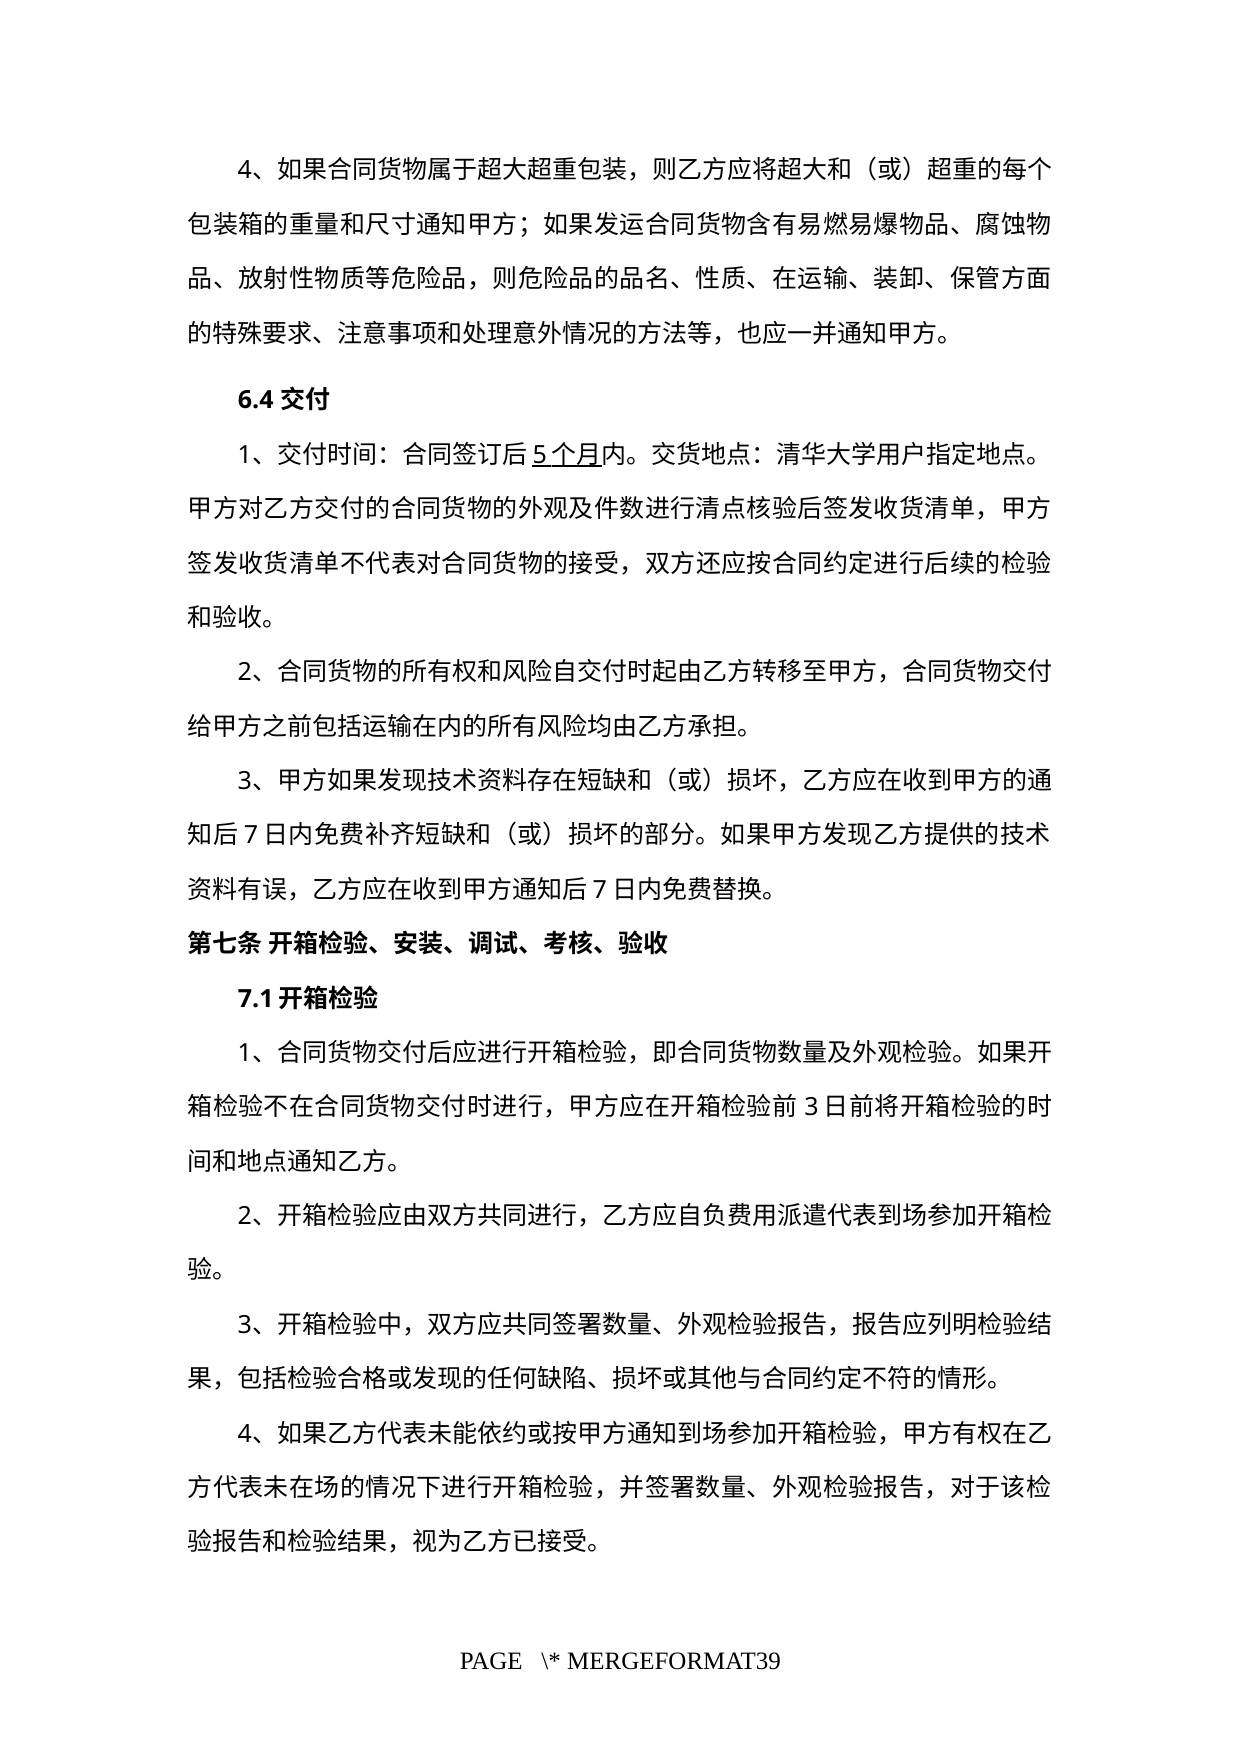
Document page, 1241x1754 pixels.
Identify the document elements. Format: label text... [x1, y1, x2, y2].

text 第七条 开箱检验、安装、调试、考核、验收 [187, 924, 1053, 960]
text 2、合同货物的所有权和风险自交付时起由乙方转移至甲方，合同货物交付给甲方之前包括运输在内的所有风险均由乙方承担。 [187, 652, 1053, 742]
text 7.1开箱检验 [187, 978, 1053, 1014]
text 2、开箱检验应由双方共同进行，乙方应自负费用派遣代表到场参加开箱检验。 [187, 1196, 1053, 1286]
text 6.4 交付 [187, 380, 1053, 416]
text 4、如果乙方代表未能依约或按甲方通知到场参加开箱检验，甲方有权在乙方代表未在场的情况下进行开箱检验，并签署数量、外观检验报告，对于该检验报告和检验结果，视为乙方已接受。 [187, 1413, 1053, 1558]
text 1、交付时间：合同签订后5个月内。交货地点：清华大学用户指定地点。甲方对乙方交付的合同货物的外观及件数进行清点核验后签发收货清单，甲方签发收货清单不代表对合同货物的接受，双方还应按合同约定进行后续的检验和验收。 [187, 434, 1053, 634]
text 3、开箱检验中，双方应共同签署数量、外观检验报告，报告应列明检验结果，包括检验合格或发现的任何缺陷、损坏或其他与合同约定不符的情形。 [187, 1304, 1053, 1395]
text 3、甲方如果发现技术资料存在短缺和（或）损坏，乙方应在收到甲方的通知后7日内免费补齐短缺和（或）损坏的部分。如果甲方发现乙方提供的技术资料有误，乙方应在收到甲方通知后7日内免费替换。 [187, 761, 1053, 906]
text 4、如果合同货物属于超大超重包装，则乙方应将超大和（或）超重的每个包装箱的重量和尺寸通知甲方；如果发运合同货物含有易燃易爆物品、腐蚀物品、放射性物质等危险品，则危险品的品名、性质、在运输、装卸、保管方面的特殊要求、注意事项和处理意外情况的方法等，也应一并通知甲方。 [187, 150, 1053, 349]
text 1、合同货物交付后应进行开箱检验，即合同货物数量及外观检验。如果开箱检验不在合同货物交付时进行，甲方应在开箱检验前3日前将开箱检验的时间和地点通知乙方。 [187, 1032, 1053, 1177]
